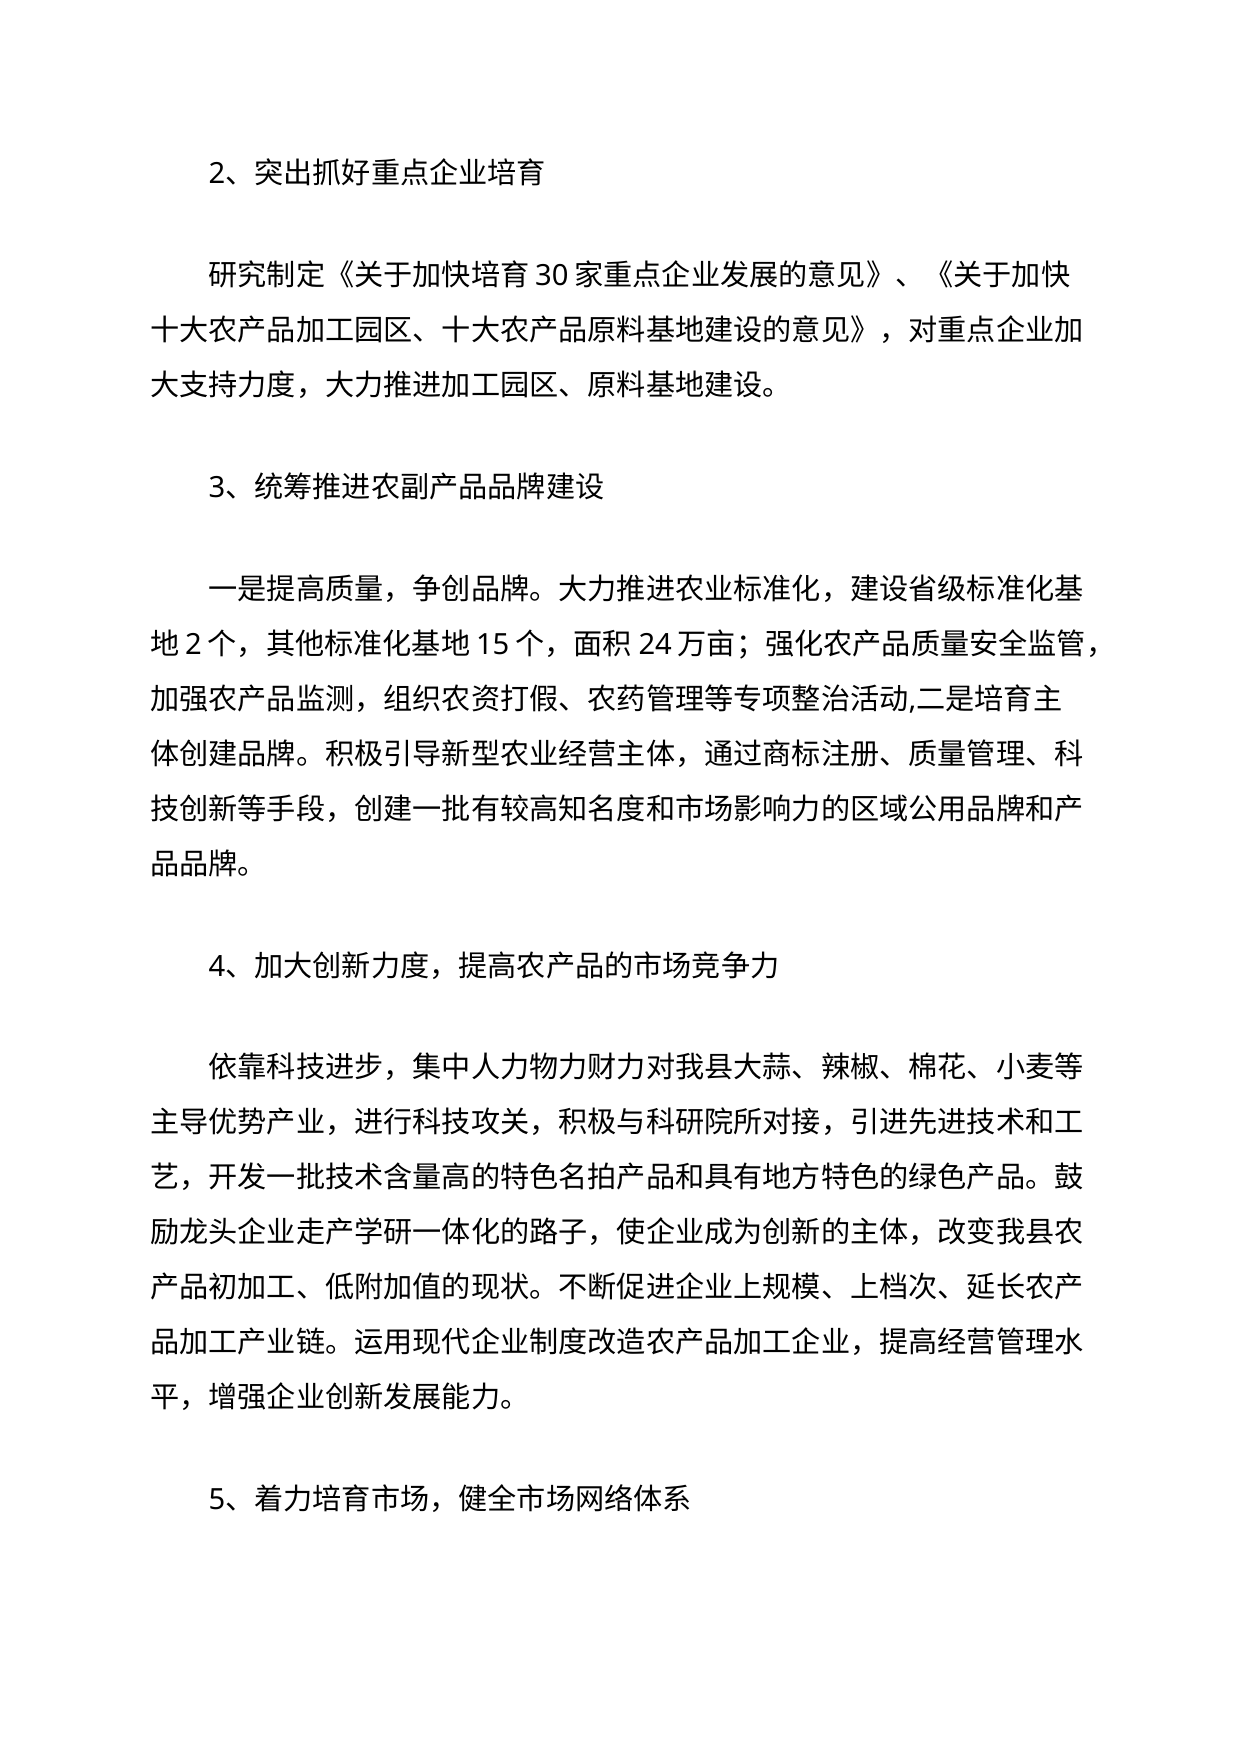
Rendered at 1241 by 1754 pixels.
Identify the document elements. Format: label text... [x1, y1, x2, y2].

text 2、突出抓好重点企业培育 [150, 150, 1090, 192]
text 研究制定《关于加快培育30家重点企业发展的意见》、《关于加快十大农产品加工园区、十大农产品原料基地建设的意见》，对重点企业加大支持力度，大力推进加工园区、原料基地建设。 [150, 252, 1090, 404]
text 依靠科技进步，集中人力物力财力对我县大蒜、辣椒、棉花、小麦等主导优势产业，进行科技攻关，积极与科研院所对接，引进先进技术和工艺，开发一批技术含量高的特色名拍产品和具有地方特色的绿色产品。鼓励龙头企业走产学研一体化的路子，使企业成为创新的主体，改变我县农产品初加工、低附加值的现状。不断促进企业上规模、上档次、延长农产品加工产业链。运用现代企业制度改造农产品加工企业，提高经营管理水平，增强企业创新发展能力。 [150, 1044, 1090, 1416]
text 5、着力培育市场，健全市场网络体系 [150, 1475, 1090, 1518]
text 4、加大创新力度，提高农产品的市场竞争力 [150, 942, 1090, 984]
text 3、统筹推进农副产品品牌建设 [150, 464, 1090, 506]
text 一是提高质量，争创品牌。大力推进农业标准化，建设省级标准化基地2个，其他标准化基地15个，面积 24万亩；强化农产品质量安全监管，加强农产品监测，组织农资打假、农药管理等专项整治活动,二是培育主体创建品牌。积极引导新型农业经营主体，通过商标注册、质量管理、科技创新等手段，创建一批有较高知名度和市场影响力的区域公用品牌和产品品牌。 [150, 566, 1090, 883]
